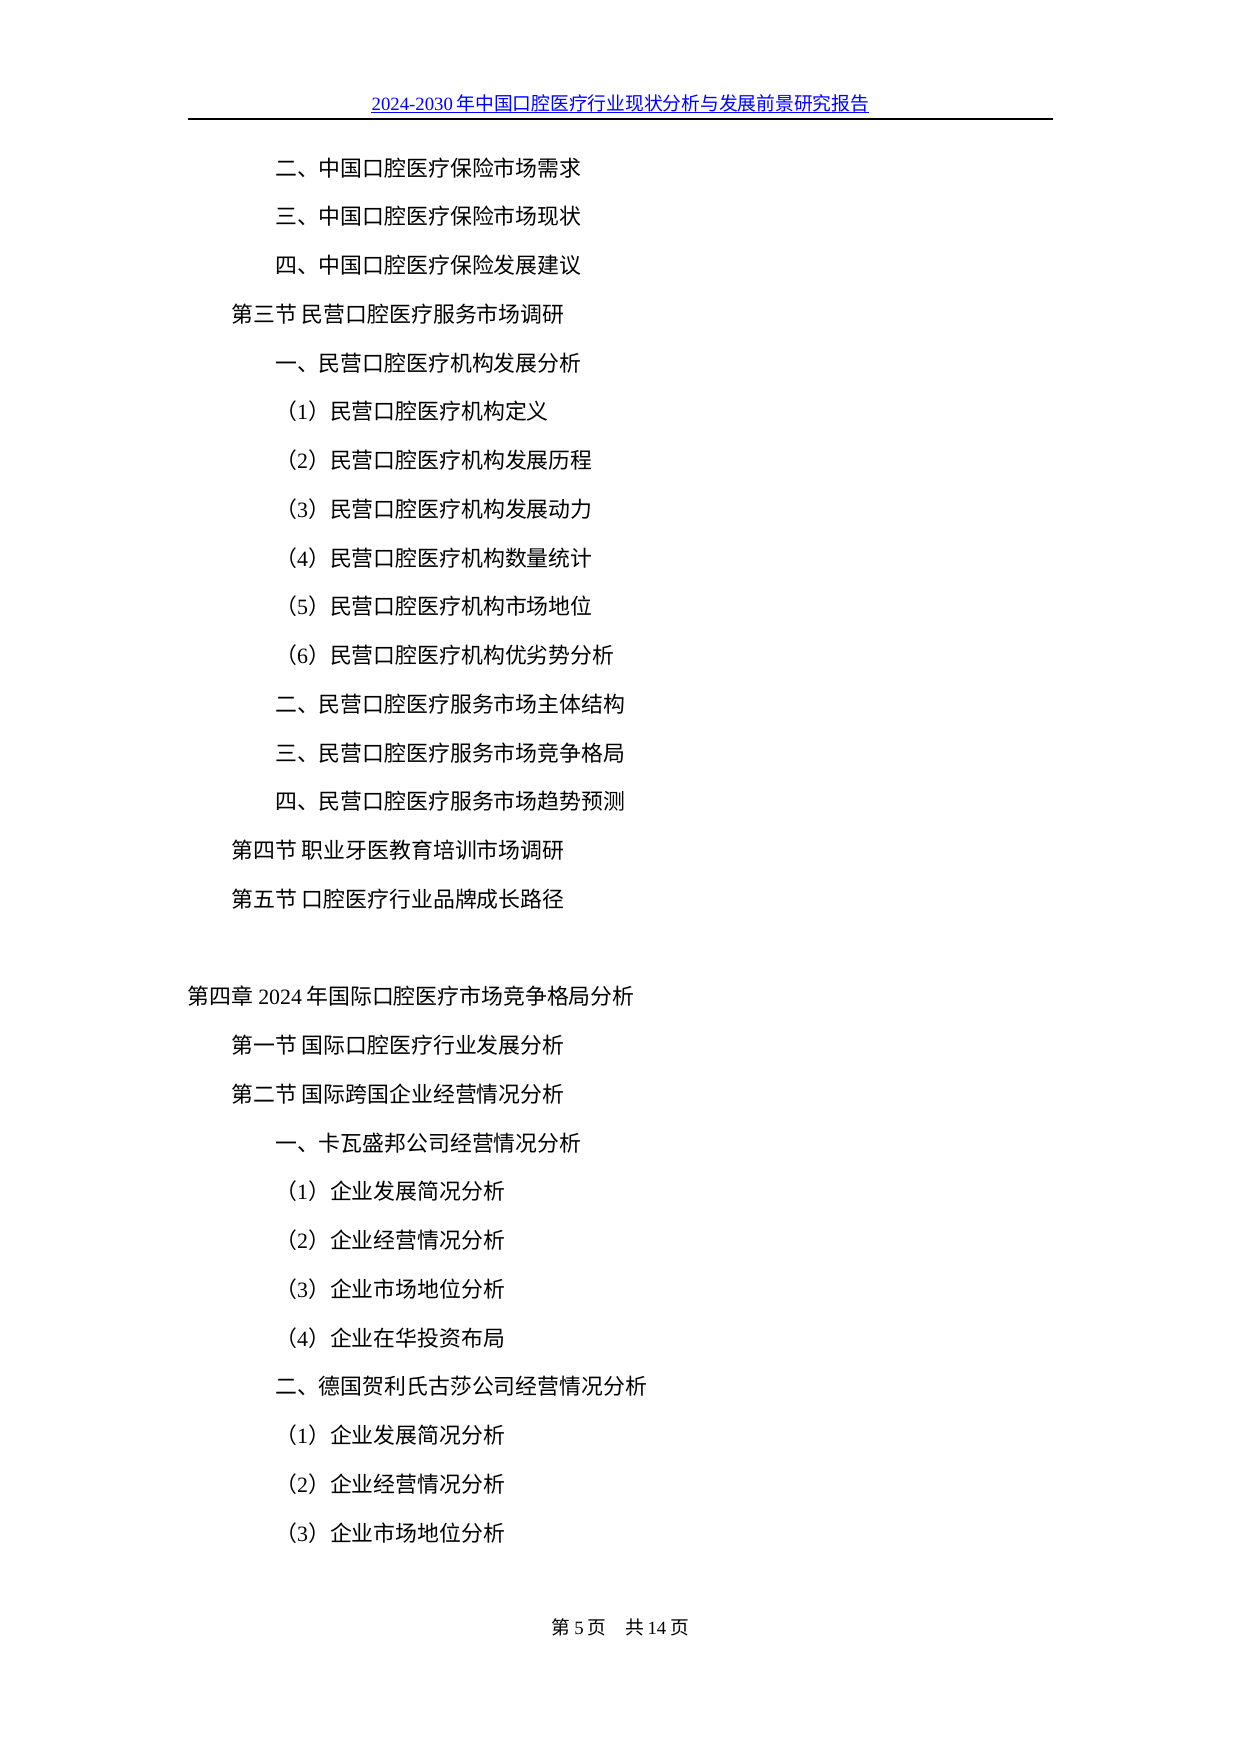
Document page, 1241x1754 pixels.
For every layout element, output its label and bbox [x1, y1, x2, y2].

text [187, 150, 1053, 1548]
